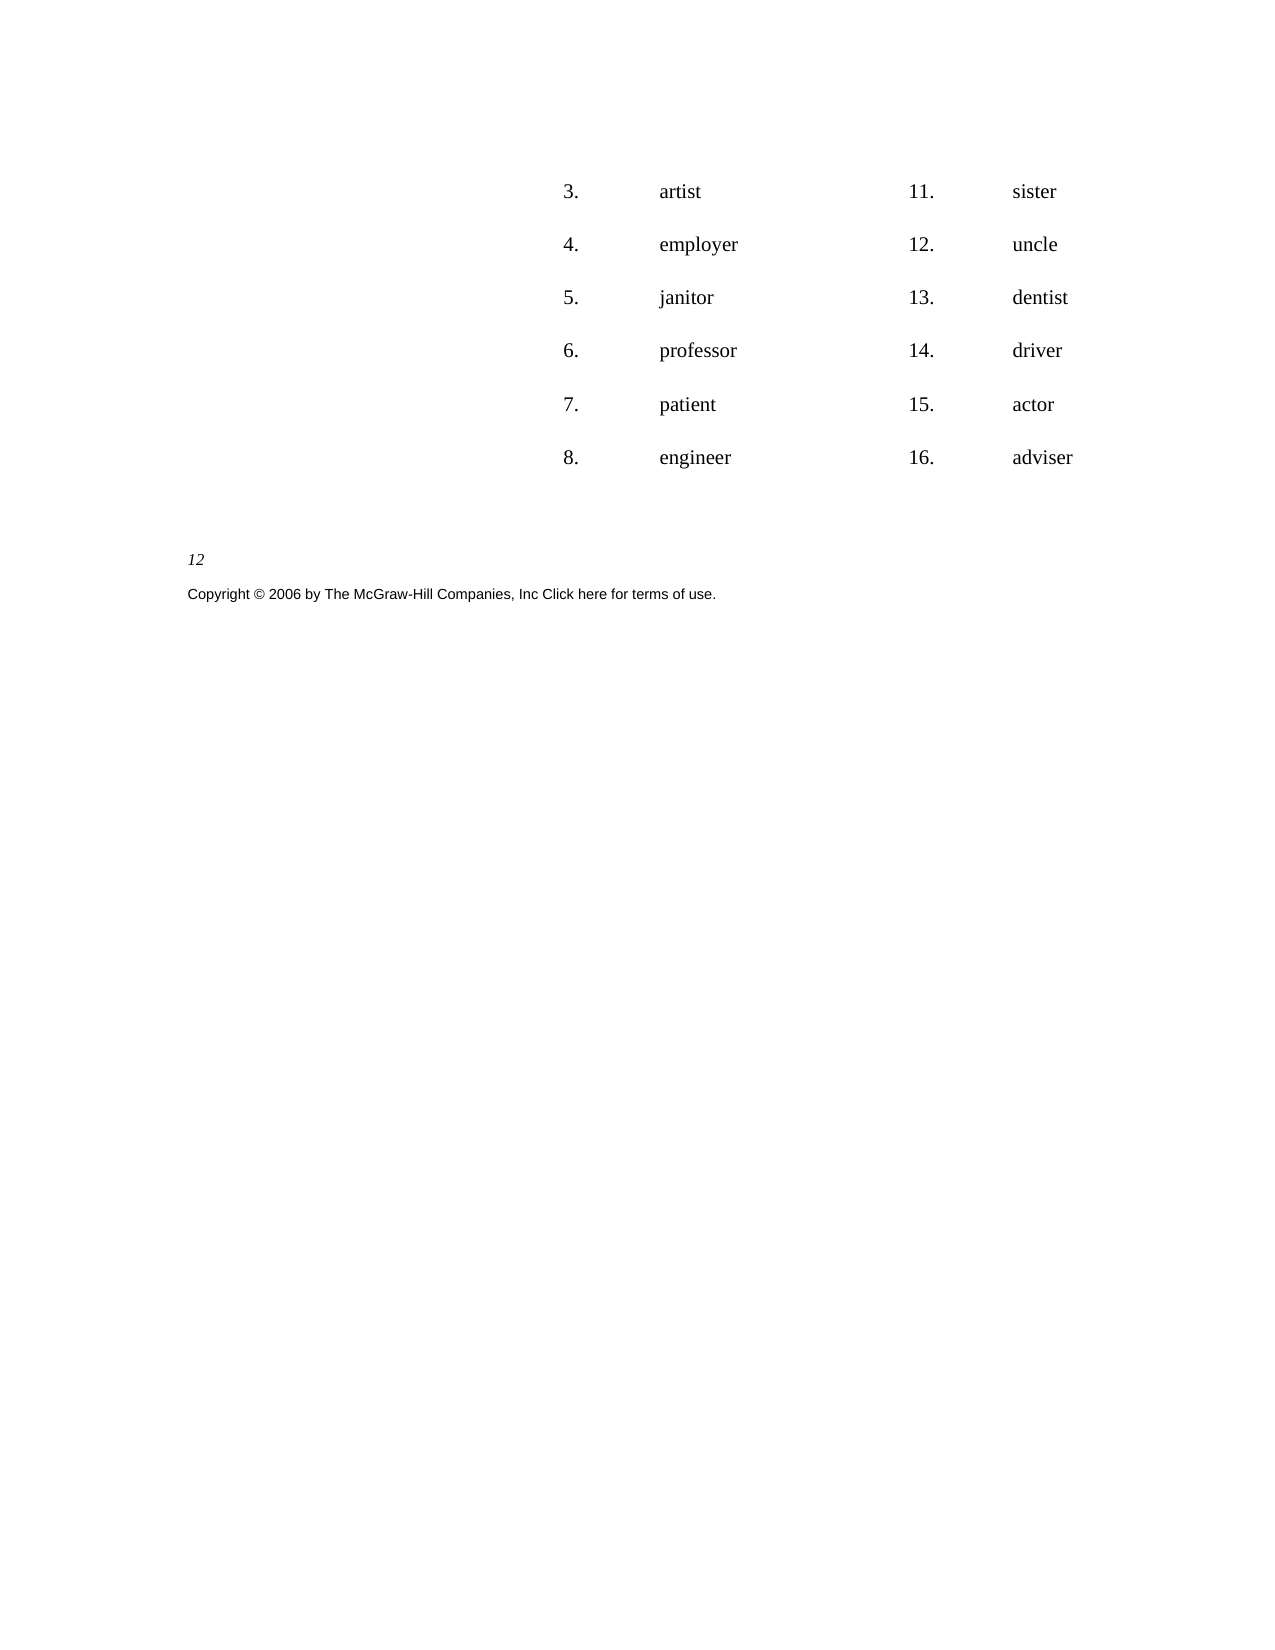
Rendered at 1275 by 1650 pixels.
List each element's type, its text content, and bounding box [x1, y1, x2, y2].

text 4. employer 12. uncle [558, 203, 1087, 256]
text 5. janitor 13. dentist [558, 256, 1087, 309]
text 8. engineer 16. adviser [558, 416, 1087, 469]
text 3. artist 11. sister [558, 150, 1087, 203]
text 6. professor 14. driver [558, 309, 1087, 362]
text Copyright © 2006 by The McGraw-Hill Companies, Inc Click here for terms of use. [187, 586, 1087, 602]
text 12 [187, 544, 1087, 569]
text 7. patient 15. actor [558, 362, 1087, 416]
